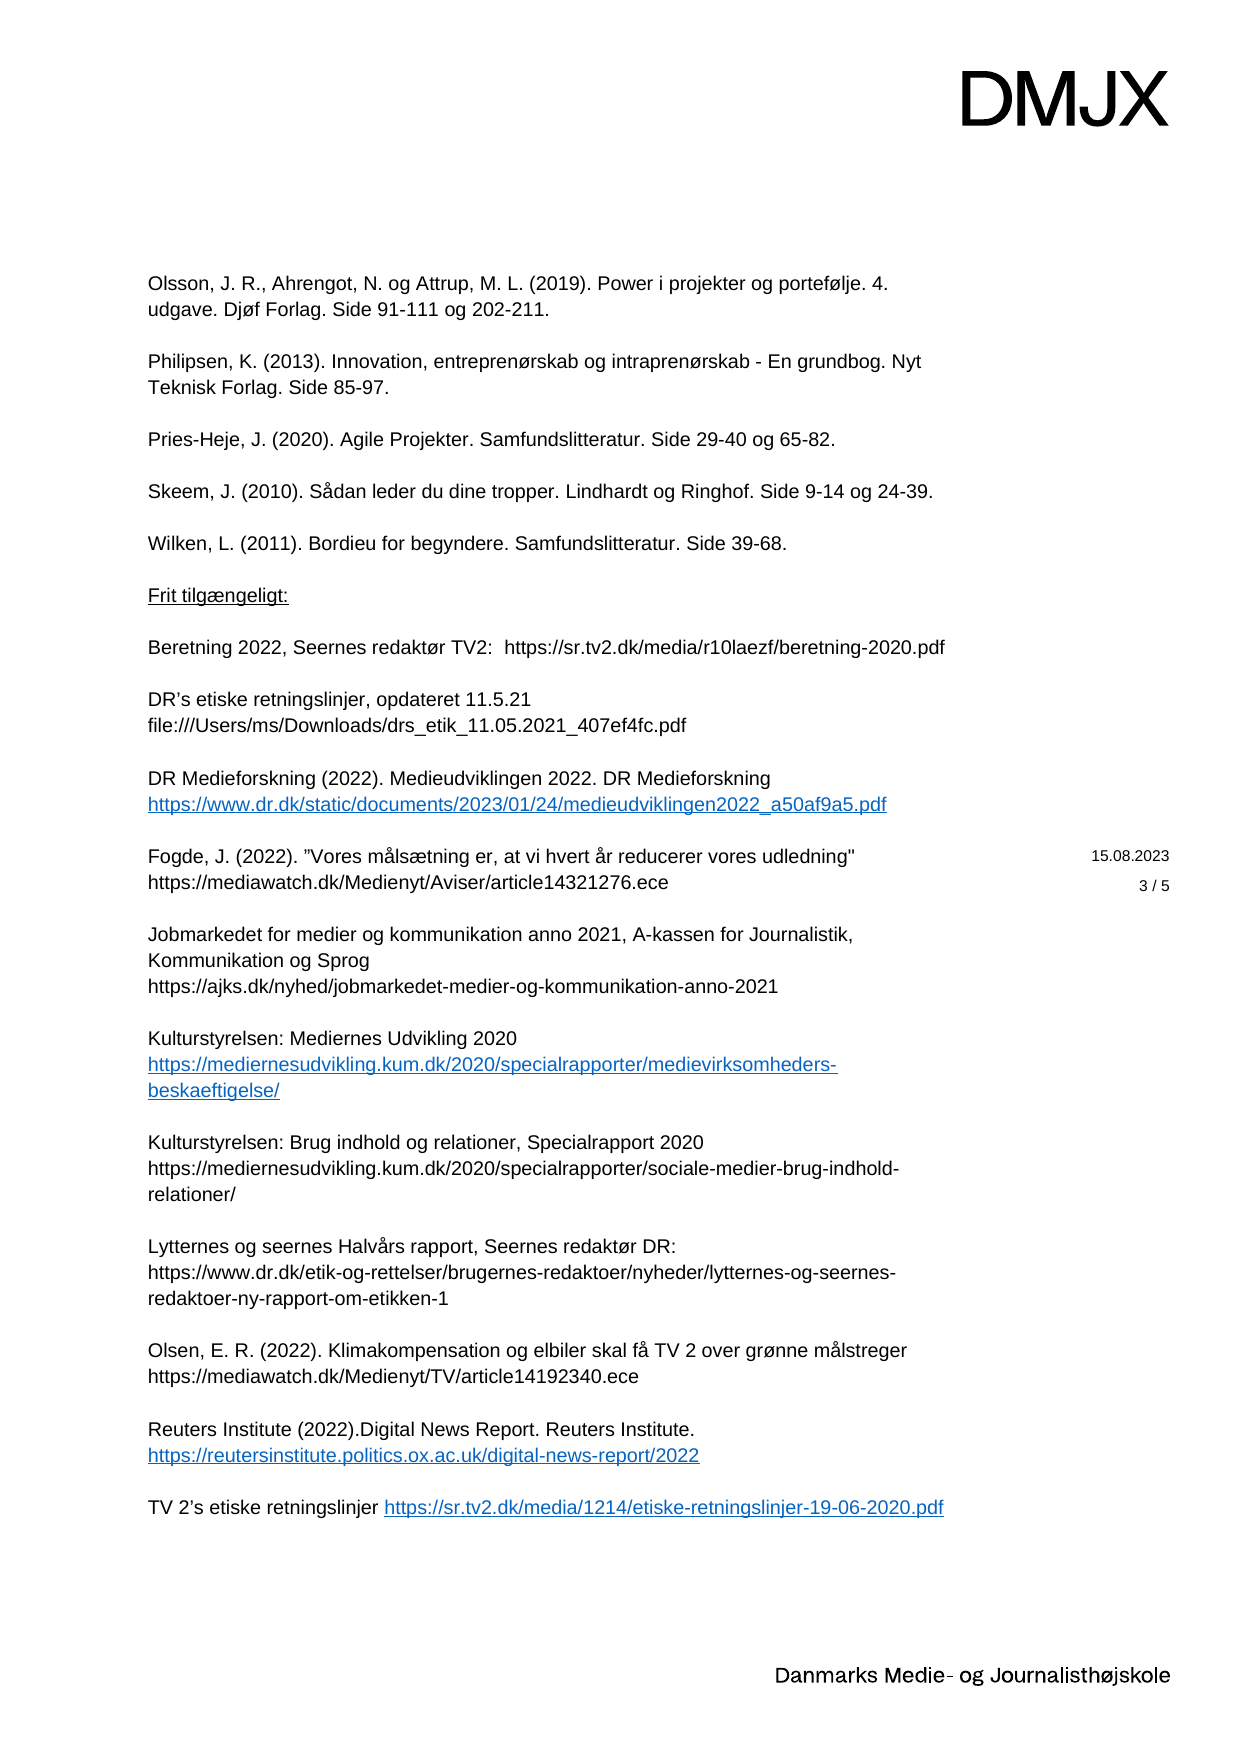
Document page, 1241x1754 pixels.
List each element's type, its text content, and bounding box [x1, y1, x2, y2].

text https://mediawatch.dk/Medienyt/TV/article14192340.ece [148, 1362, 963, 1388]
text Skeem, J. (2010). Sådan leder du dine tropper. Lindhardt og Ringhof. Side 9-14 og 24-39. [148, 477, 963, 503]
text TV 2’s etiske retningslinjer https://sr.tv2.dk/media/1214/etiske-retningslinjer-19-06-2020.pdf [148, 1492, 963, 1518]
text Reuters Institute (2022).Digital News Report. Reuters Institute. [148, 1414, 963, 1440]
text Kulturstyrelsen: Mediernes Udvikling 2020 [148, 1023, 963, 1049]
text Jobmarkedet for medier og kommunikation anno 2021, A-kassen for Journalistik, Kommunikation og Sprog [148, 919, 963, 971]
text Wilken, L. (2011). Bordieu for begyndere. Samfundslitteratur. Side 39-68. [148, 529, 963, 555]
text Fogde, J. (2022). ”Vores målsætning er, at vi hvert år reducerer vores udledning" [148, 841, 963, 867]
text Pries-Heje, J. (2020). Agile Projekter. Samfundslitteratur. Side 29-40 og 65-82. [148, 424, 963, 451]
text Philipsen, K. (2013). Innovation, entreprenørskab og intraprenørskab - En grundbog. Nyt Teknisk Forlag. Side 85-97. [148, 346, 963, 398]
text https://reutersinstitute.politics.ox.ac.uk/digital-news-report/2022 [148, 1440, 963, 1466]
text https://mediernesudvikling.kum.dk/2020/specialrapporter/medievirksomheders-beskaeftigelse/ [148, 1049, 963, 1102]
text https://mediawatch.dk/Medienyt/Aviser/article14321276.ece [148, 867, 963, 893]
text Lytternes og seernes Halvårs rapport, Seernes redaktør DR: [148, 1232, 963, 1258]
text DR’s etiske retningslinjer, opdateret 11.5.21 file:///Users/ms/Downloads/drs_etik_11.05.2021_407ef4fc.pdf [148, 685, 963, 737]
text https://www.dr.dk/static/documents/2023/01/24/medieudviklingen2022_a50af9a5.pdf [148, 789, 963, 815]
text Olsen, E. R. (2022). Klimakompensation og elbiler skal få TV 2 over grønne målstreger [148, 1336, 963, 1362]
text Frit tilgængeligt: [148, 581, 963, 607]
text https://ajks.dk/nyhed/jobmarkedet-medier-og-kommunikation-anno-2021 [148, 971, 963, 997]
text Beretning 2022, Seernes redaktør TV2: https://sr.tv2.dk/media/r10laezf/beretning-2020.pdf [148, 633, 963, 659]
text Olsson, J. R., Ahrengot, N. og Attrup, M. L. (2019). Power i projekter og portefølje. 4. udgave. Djøf Forlag. Side 91-111 og 202-211. [148, 268, 963, 320]
text https://www.dr.dk/etik-og-rettelser/brugernes-redaktoer/nyheder/lytternes-og-seernes-redaktoer-ny-rapport-om-etikken-1 [148, 1258, 963, 1310]
text Kulturstyrelsen: Brug indhold og relationer, Specialrapport 2020 https://mediernesudvikling.kum.dk/2020/specialrapporter/sociale-medier-brug-indhold-relationer/ [148, 1128, 963, 1206]
text DR Medieforskning (2022). Medieudviklingen 2022. DR Medieforskning [148, 763, 963, 789]
